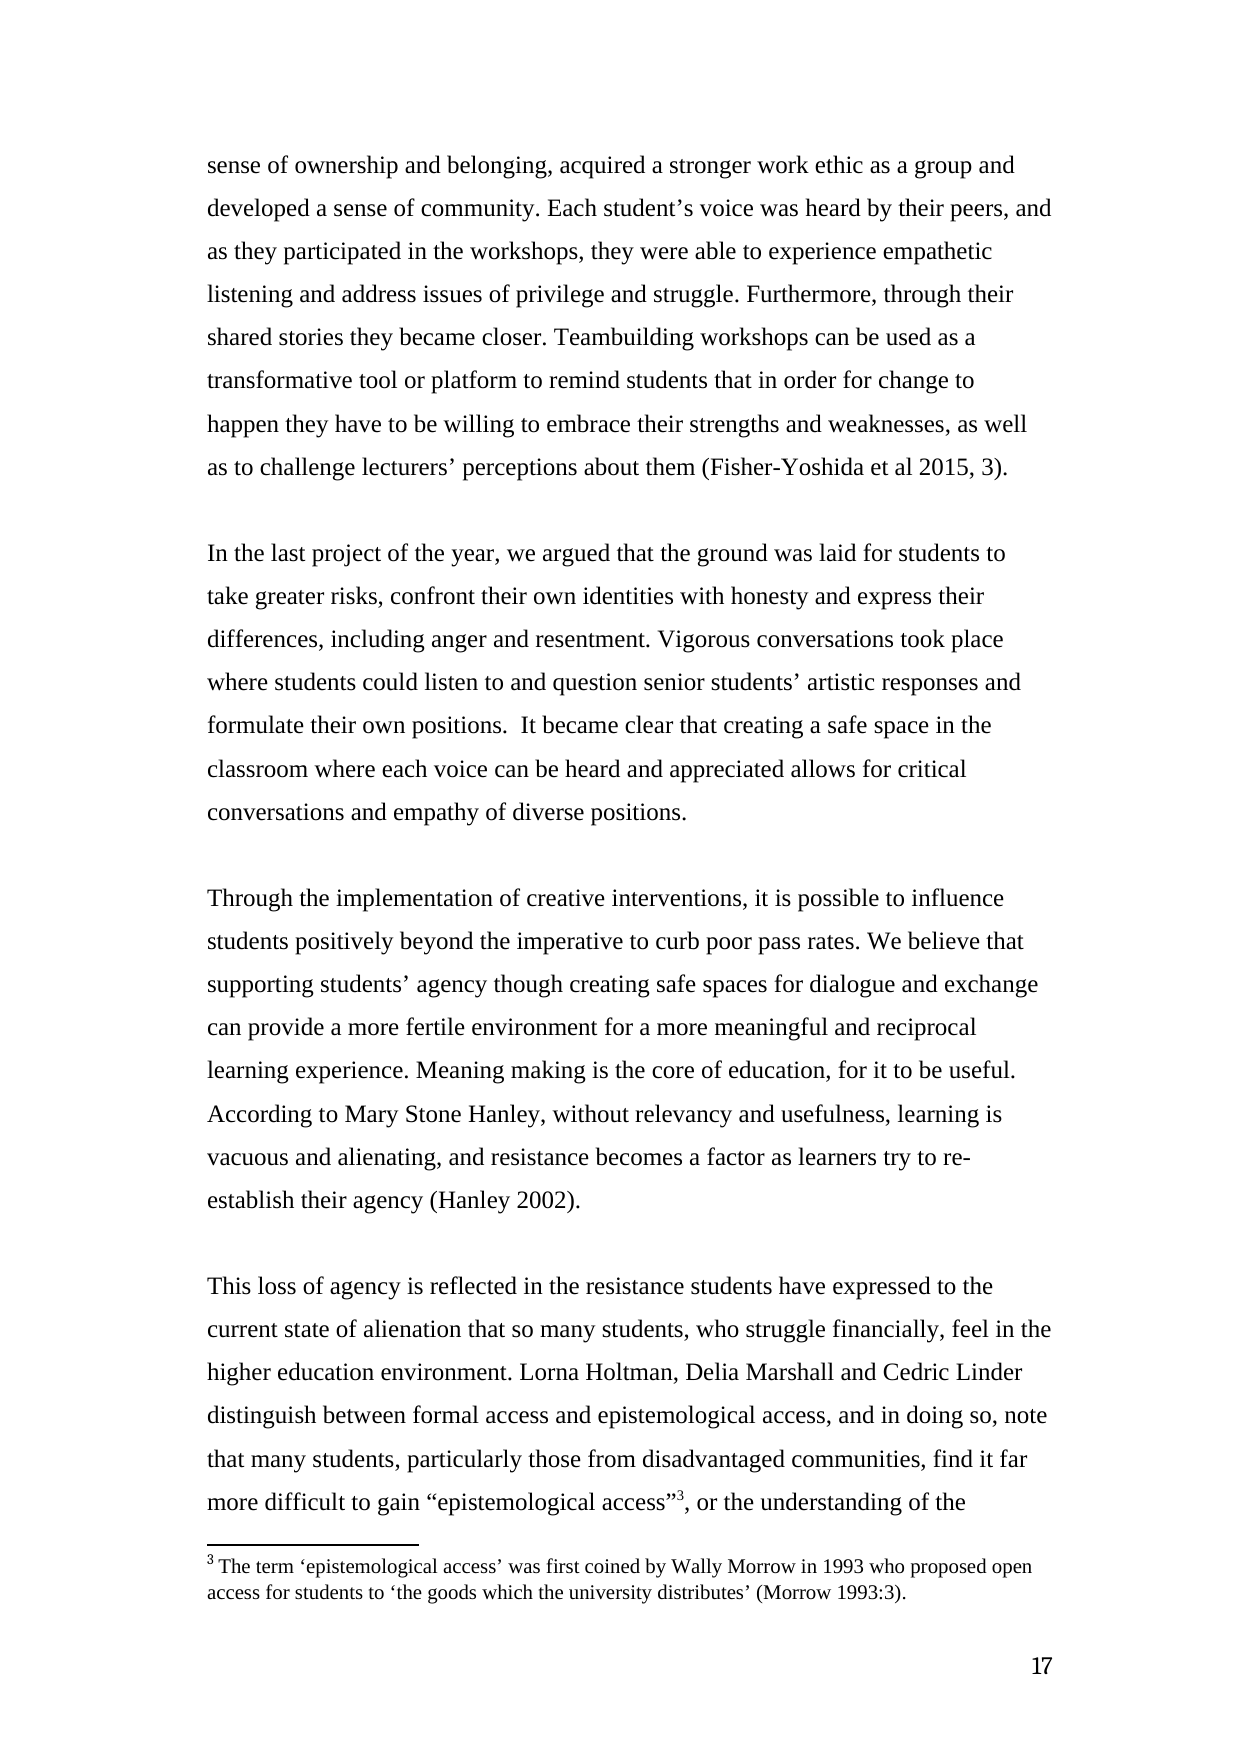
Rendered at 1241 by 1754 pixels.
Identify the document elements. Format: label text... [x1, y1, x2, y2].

text In the last project of the year, we argued that the ground was laid for students to take greater risks, confront their own identities with honesty and express their differences, including anger and resentment. Vigorous conversations took place where students could listen to and question senior students’ artistic responses and formulate their own positions. It became clear that creating a safe space in the classroom where each voice can be heard and appreciated allows for critical conversations and empathy of diverse positions. [207, 538, 1053, 826]
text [207, 150, 1053, 481]
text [207, 1271, 1053, 1516]
text Through the implementation of creative interventions, it is possible to influence students positively beyond the imperative to curb poor pass rates. We believe that supporting students’ agency though creating safe spaces for dialogue and exchange can provide a more fertile environment for a more meaningful and reciprocal learning experience. Meaning making is the core of education, for it to be useful. According to Mary Stone Hanley, without relevancy and usefulness, learning is vacuous and alienating, and resistance becomes a factor as learners try to re-establish their agency (Hanley 2002). [207, 883, 1053, 1214]
